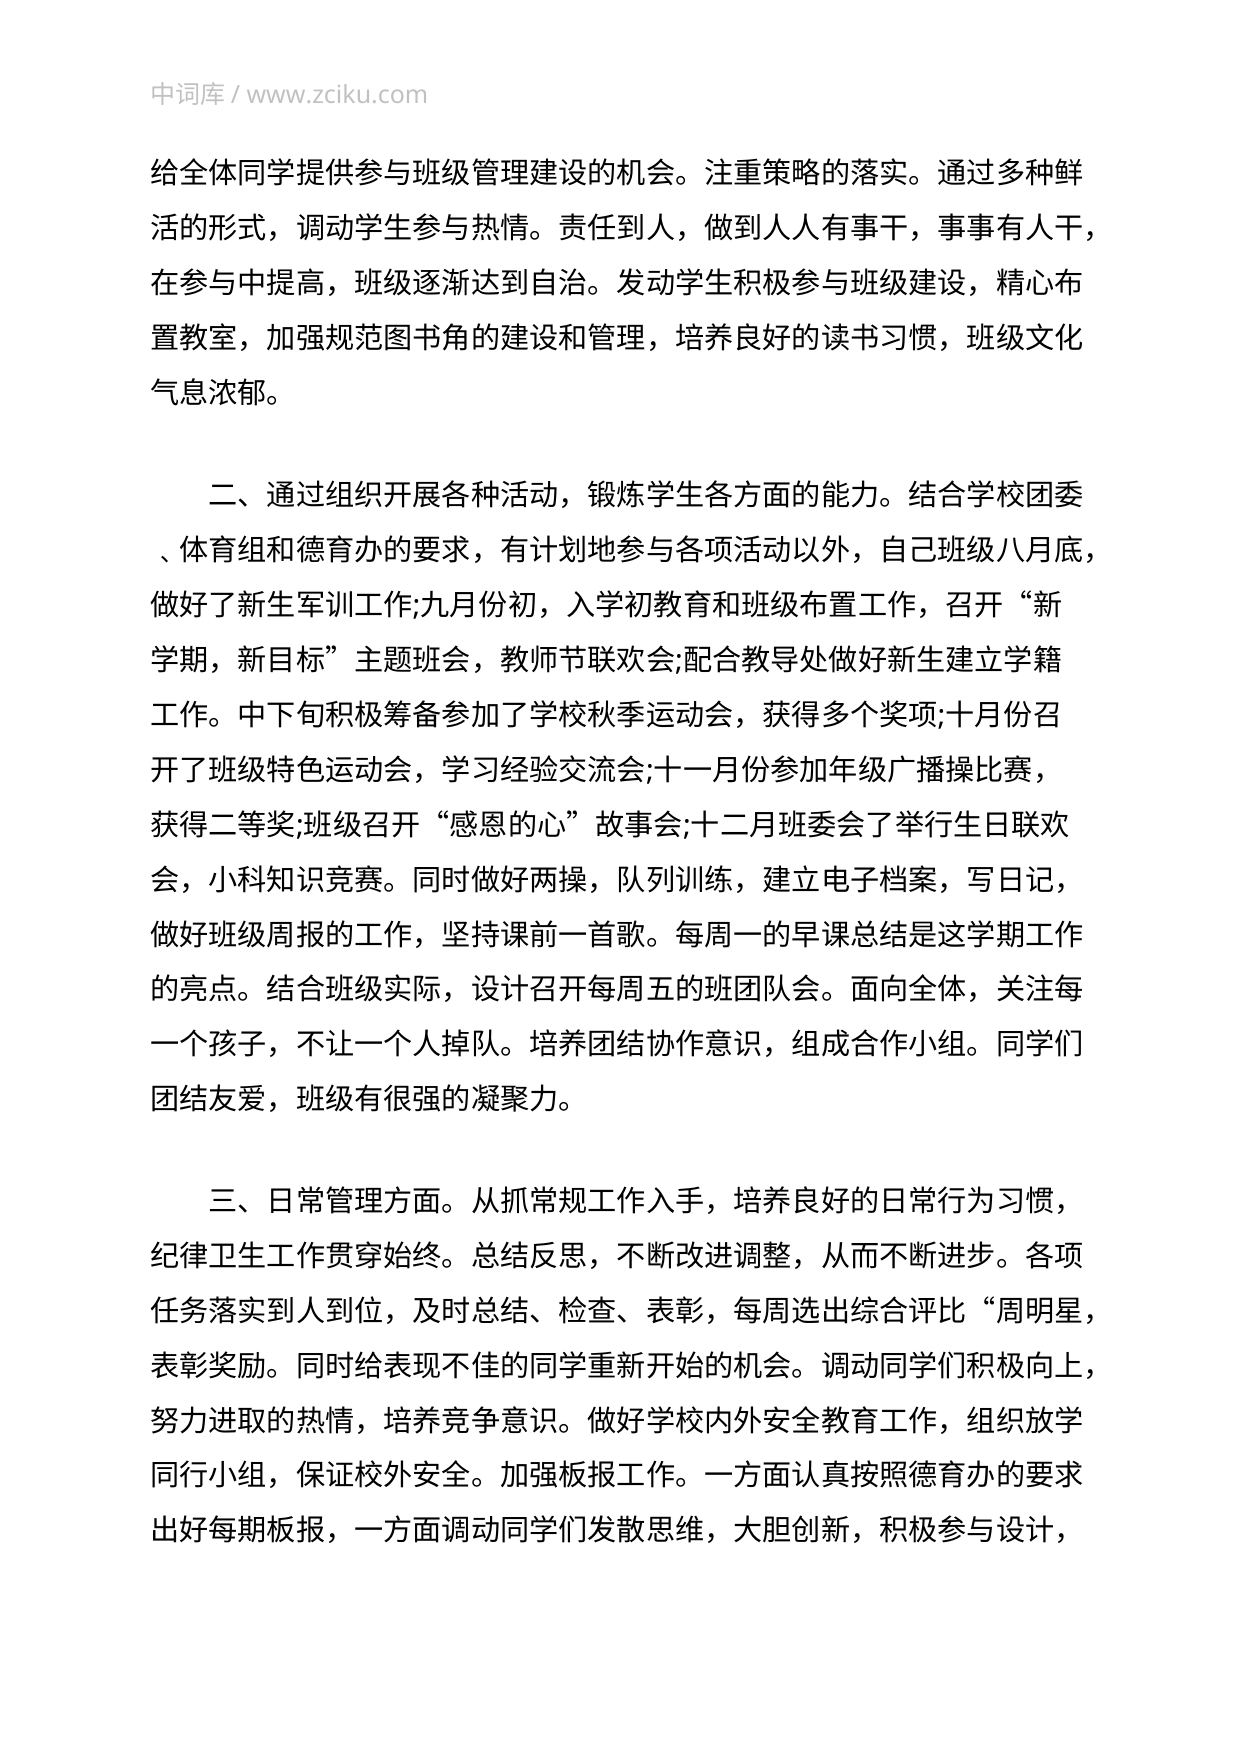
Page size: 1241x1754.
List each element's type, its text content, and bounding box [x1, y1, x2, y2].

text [150, 150, 1090, 412]
text 二、通过组织开展各种活动，锻炼学生各方面的能力。结合学校团委﹑体育组和德育办的要求，有计划地参与各项活动以外，自己班级八月底，做好了新生军训工作;九月份初，入学初教育和班级布置工作，召开“新学期，新目标”主题班会，教师节联欢会;配合教导处做好新生建立学籍工作。中下旬积极筹备参加了学校秋季运动会，获得多个奖项;十月份召开了班级特色运动会，学习经验交流会;十一月份参加年级广播操比赛，获得二等奖;班级召开“感恩的心”故事会;十二月班委会了举行生日联欢会，小科知识竞赛。同时做好两操，队列训练，建立电子档案，写日记，做好班级周报的工作，坚持课前一首歌。每周一的早课总结是这学期工作的亮点。结合班级实际，设计召开每周五的班团队会。面向全体，关注每一个孩子，不让一个人掉队。培养团结协作意识，组成合作小组。同学们团结友爱，班级有很强的凝聚力。 [150, 471, 1090, 1118]
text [150, 1177, 1090, 1549]
